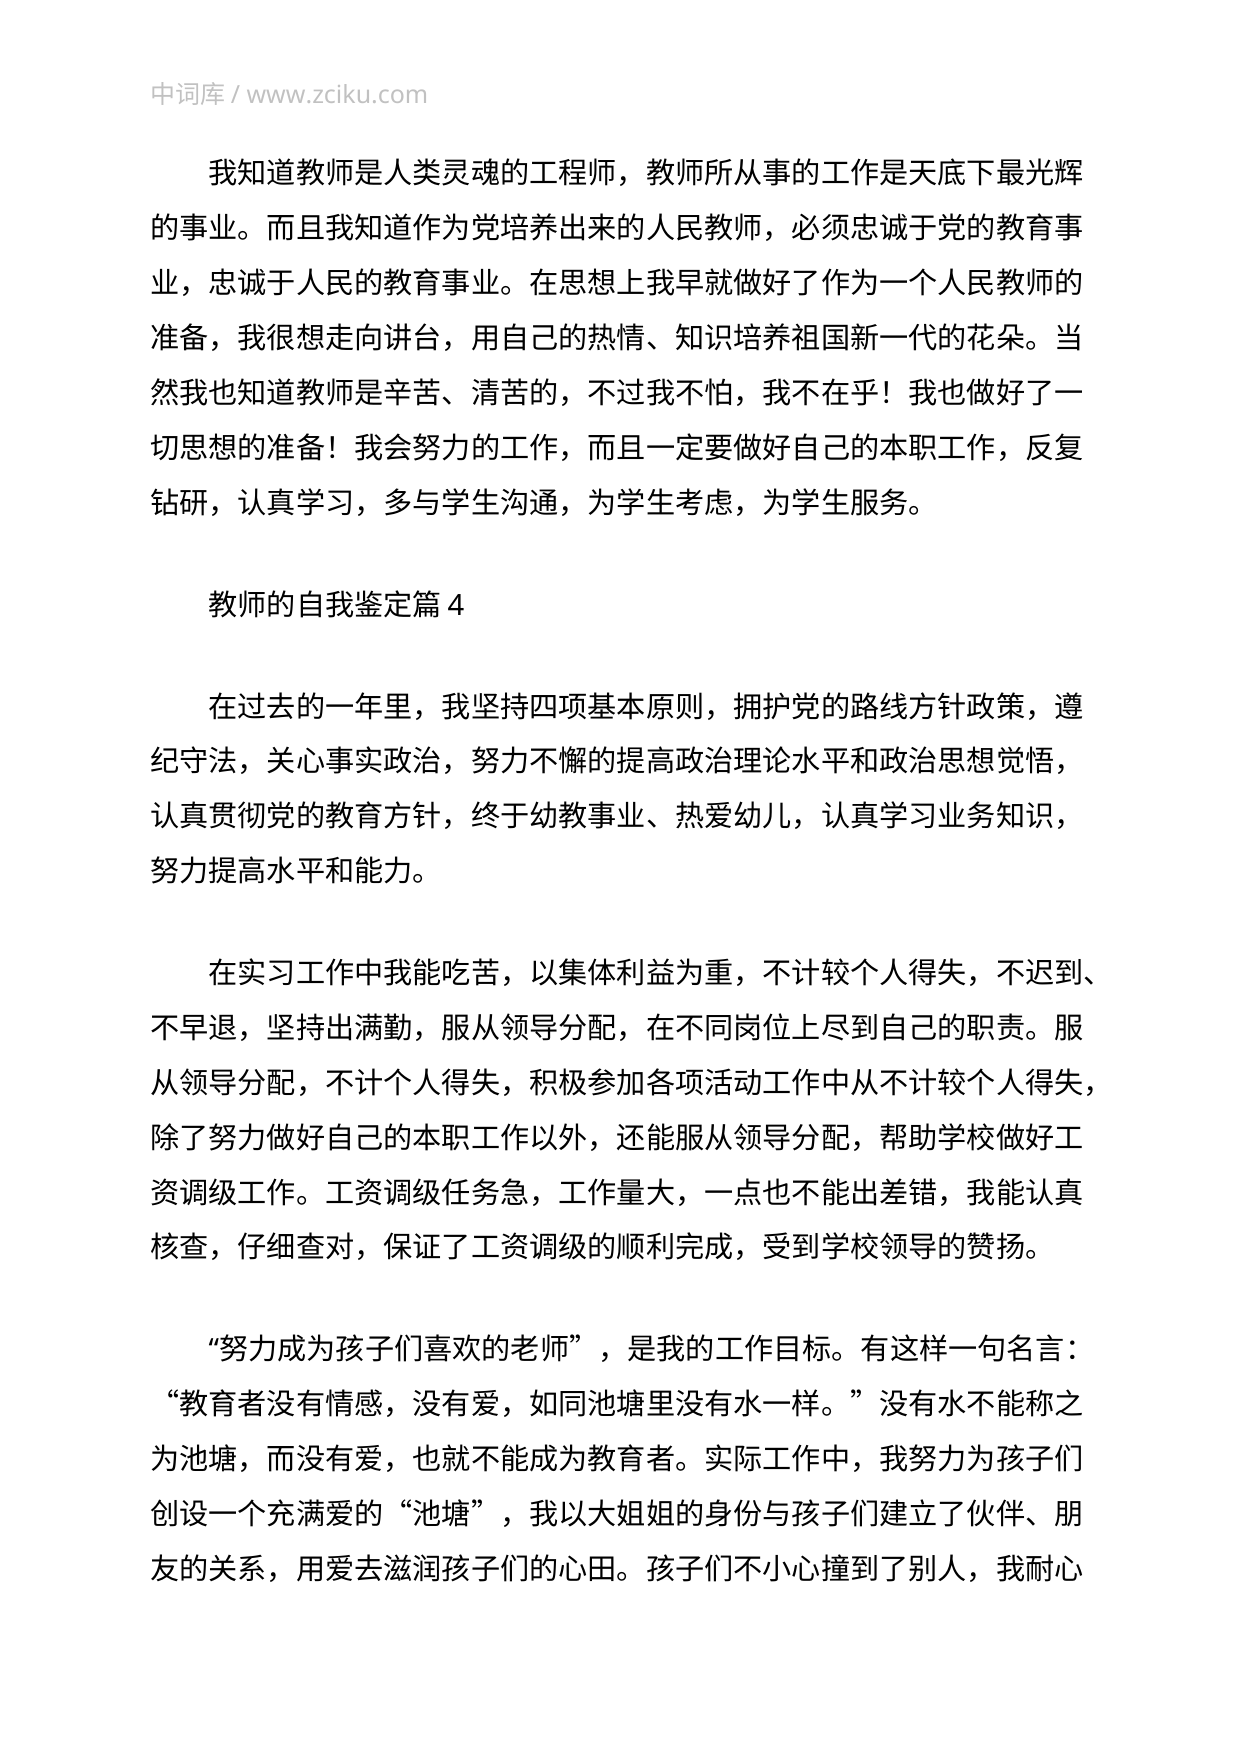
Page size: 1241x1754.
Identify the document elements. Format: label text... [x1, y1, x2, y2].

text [150, 1326, 1090, 1588]
text 我知道教师是人类灵魂的工程师，教师所从事的工作是天底下最光辉的事业。而且我知道作为党培养出来的人民教师，必须忠诚于党的教育事业，忠诚于人民的教育事业。在思想上我早就做好了作为一个人民教师的准备，我很想走向讲台，用自己的热情、知识培养祖国新一代的花朵。当然我也知道教师是辛苦、清苦的，不过我不怕，我不在乎！我也做好了一切思想的准备！我会努力的工作，而且一定要做好自己的本职工作，反复钻研，认真学习，多与学生沟通，为学生考虑，为学生服务。 [150, 150, 1090, 522]
text 教师的自我鉴定篇4 [150, 581, 1090, 623]
text 在过去的一年里，我坚持四项基本原则，拥护党的路线方针政策，遵纪守法，关心事实政治，努力不懈的提高政治理论水平和政治思想觉悟，认真贯彻党的教育方针，终于幼教事业、热爱幼儿，认真学习业务知识，努力提高水平和能力。 [150, 683, 1090, 890]
text 在实习工作中我能吃苦，以集体利益为重，不计较个人得失，不迟到、不早退，坚持出满勤，服从领导分配，在不同岗位上尽到自己的职责。服从领导分配，不计个人得失，积极参加各项活动工作中从不计较个人得失，除了努力做好自己的本职工作以外，还能服从领导分配，帮助学校做好工资调级工作。工资调级任务急，工作量大，一点也不能出差错，我能认真核查，仔细查对，保证了工资调级的顺利完成，受到学校领导的赞扬。 [150, 949, 1090, 1266]
